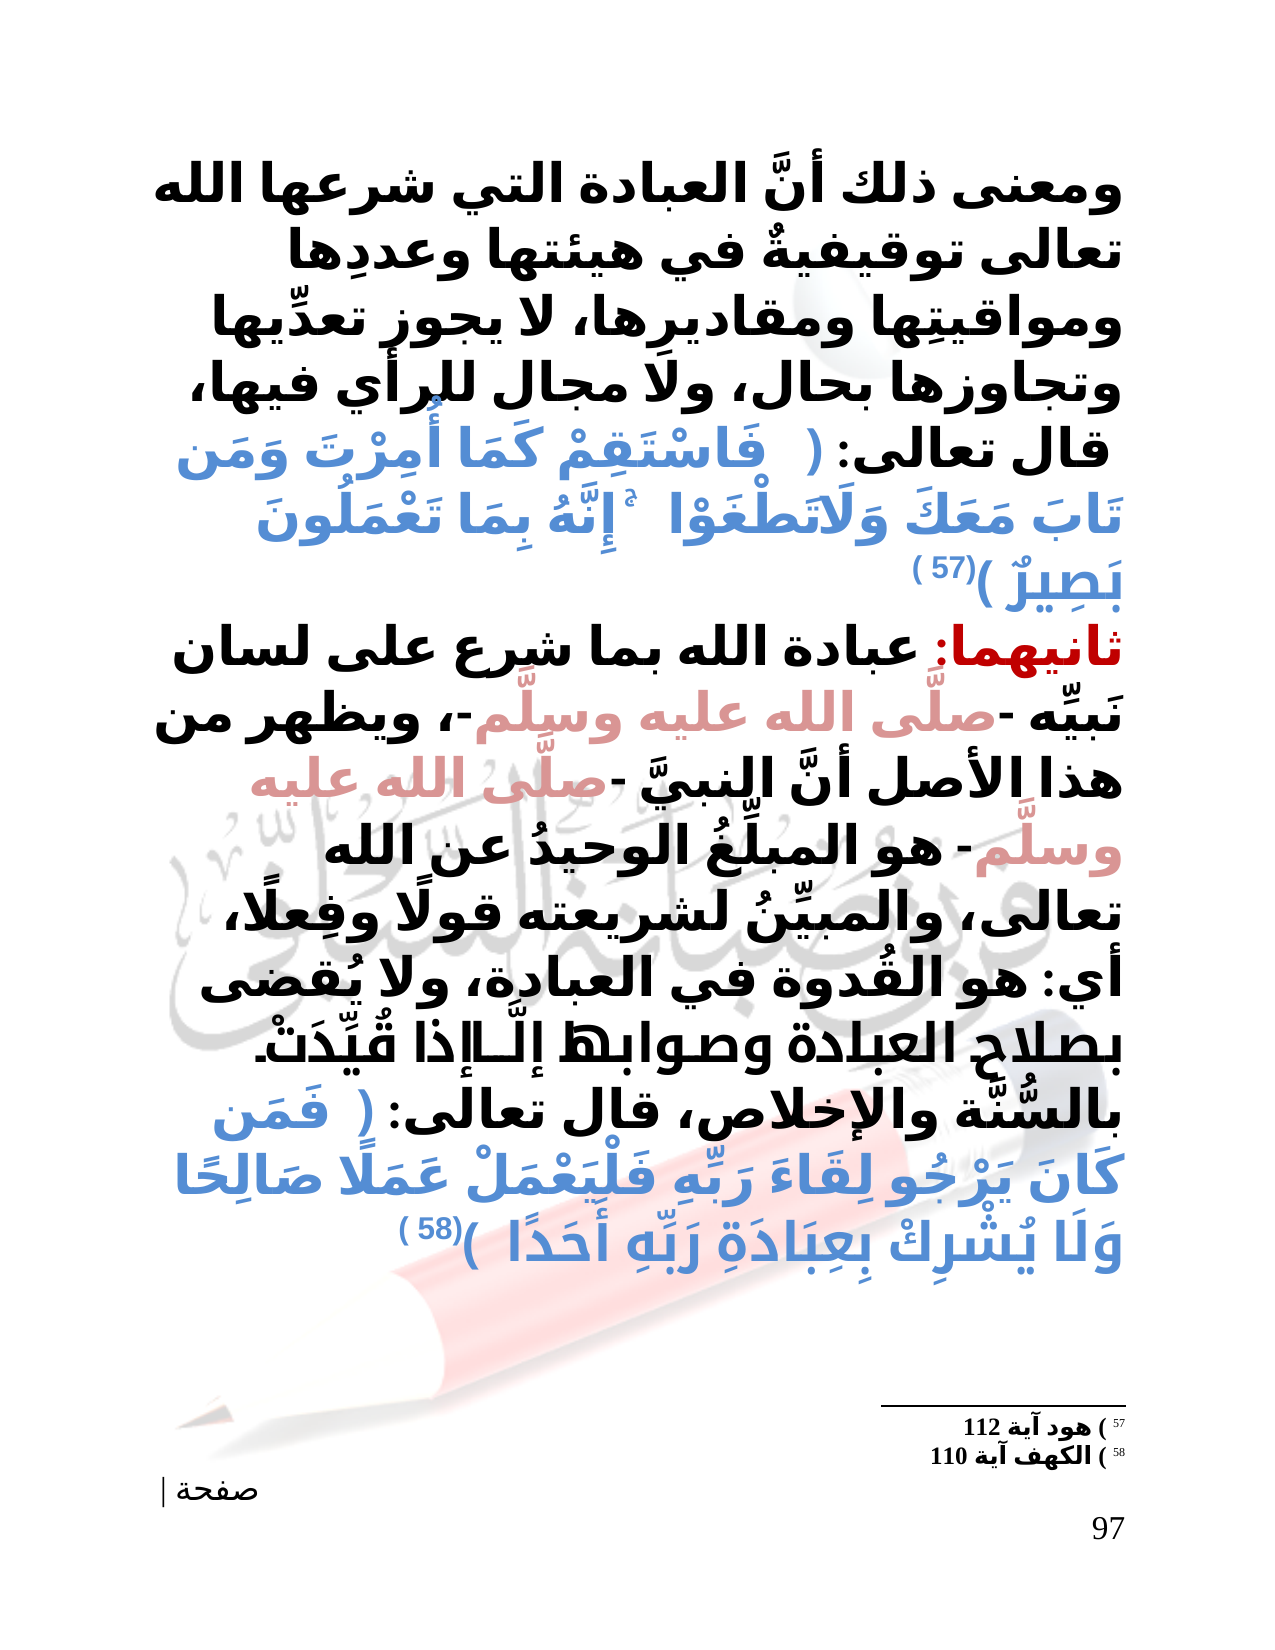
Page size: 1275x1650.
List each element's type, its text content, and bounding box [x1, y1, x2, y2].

text ومعنى ذلك أنَّ العبادة التي شرعها الله تعالى توقيفيةٌ في هيئتها وعددِها ومواقيتِها ومقاديرِها، لا يجوز تعدِّيها وتجاوزها بحال، ولا مجال للرأي فيها، [150, 150, 1125, 414]
text ثانيهما: عبادة الله بما شرع على لسان نَبيِّه -صلَّى الله عليه وسلَّم-، ويظهر من هذا الأصل أنَّ النبيَّ -صلَّى الله عليه وسلَّم- هو المبلِّغُ الوحيدُ عن الله تعالى، والمبيِّنُ لشريعته قولًا وفِعلًا، أي: هو القُدوة في العبادة، ولا يُقضى بصلاح العبادة وصوابها إلَّا إذا قُيِّدَتْ بالسُّنَّة والإخلاص، قال تعالى: ﴿ فَمَن كَانَ يَرْجُو لِقَاءَ رَبِّهِ فَلْيَعْمَلْ عَمَلًا صَالِحًا وَلَا يُشْرِكْ بِعِبَادَةِ رَبِّهِ أَحَدًا ﴾( ) [150, 613, 1125, 1274]
text قال تعالى: ﴿ فَاسْتَقِمْ كَمَا أُمِرْتَ وَمَن تَابَ مَعَكَ وَلَا تَطْغَوْا ۚ إِنَّهُ بِمَا تَعْمَلُونَ بَصِيرٌ ﴾( ) [150, 414, 1125, 613]
